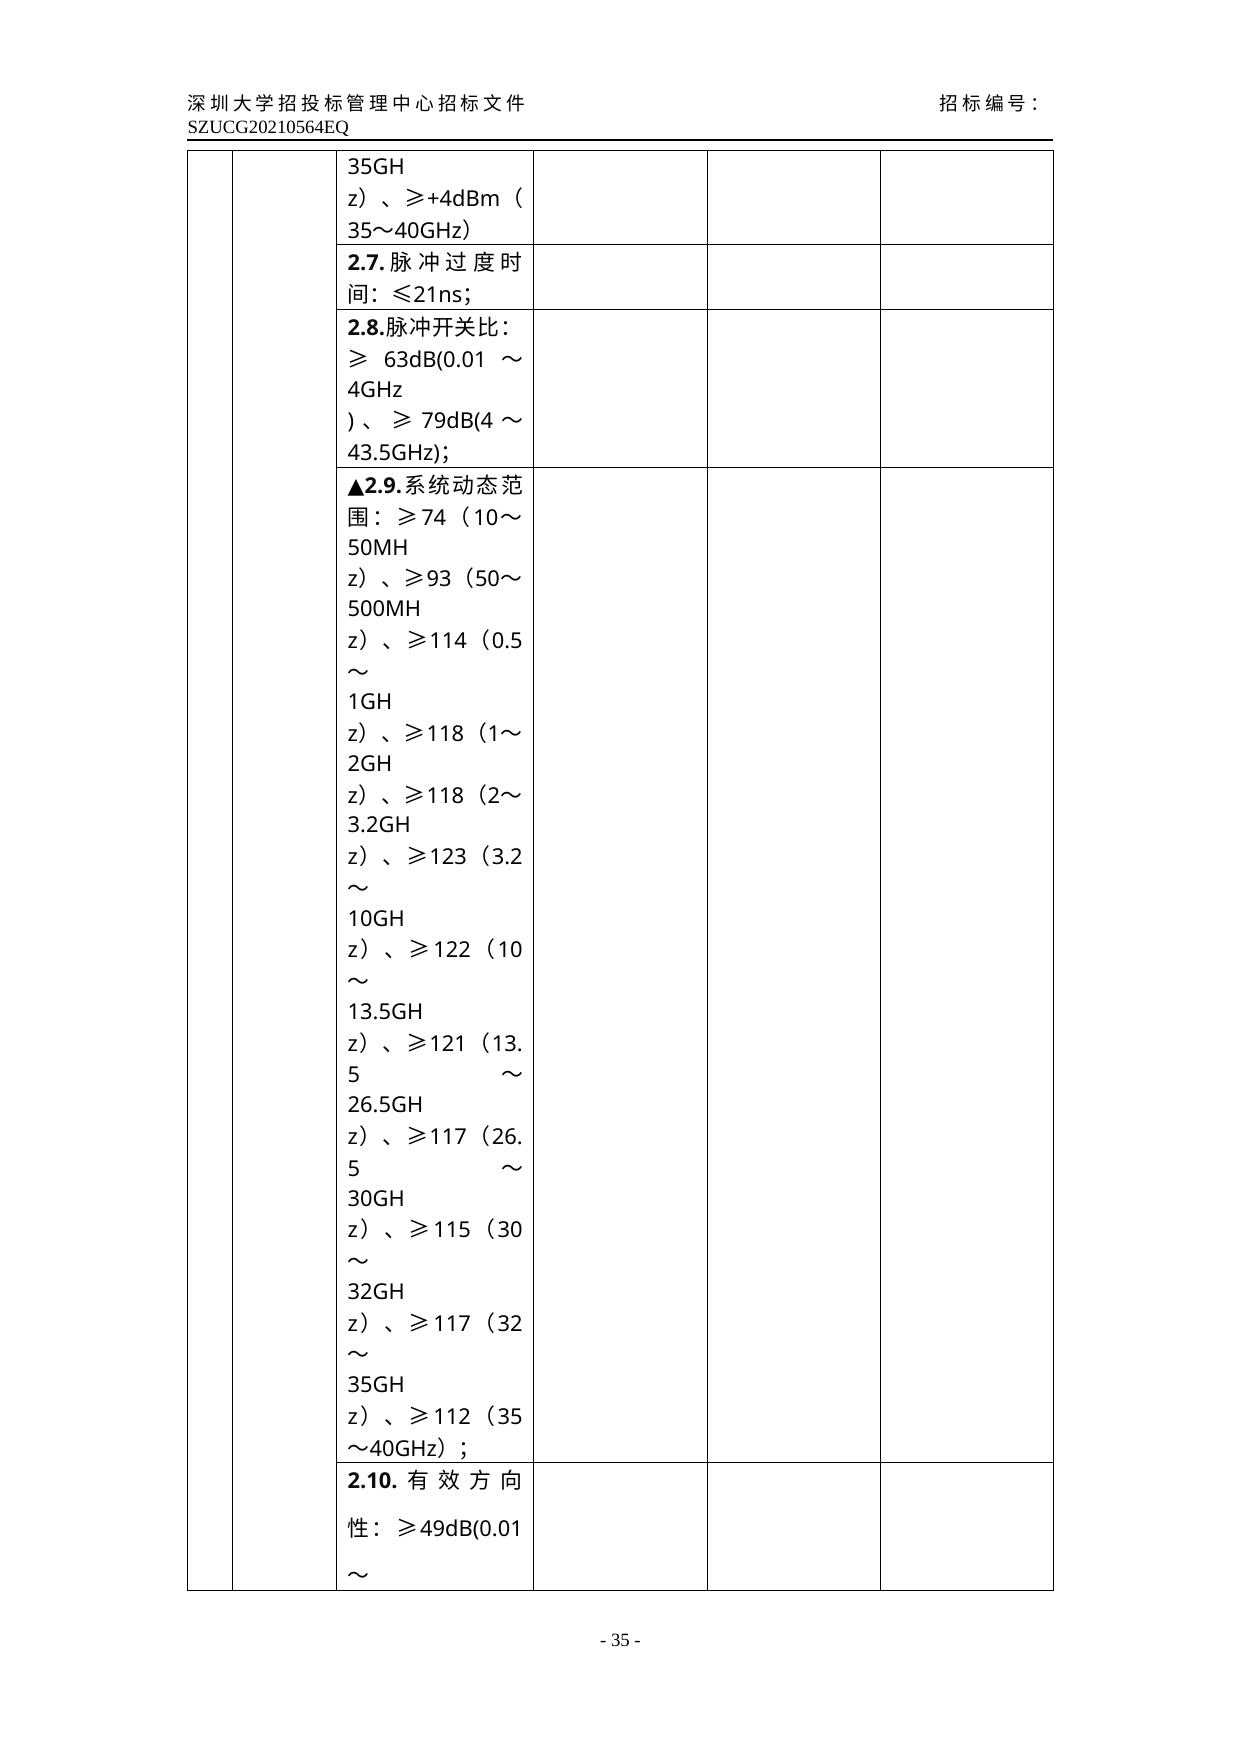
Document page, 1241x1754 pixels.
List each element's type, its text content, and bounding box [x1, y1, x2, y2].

table_cell [881, 468, 1053, 1462]
table_cell [534, 151, 707, 244]
table_cell 2.7.脉冲过度时间：≤21ns； [337, 245, 533, 309]
table_cell [708, 245, 880, 309]
table_cell [881, 310, 1053, 467]
table_cell [708, 151, 880, 244]
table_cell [337, 1463, 533, 1590]
table_cell [534, 310, 707, 467]
table_cell 2.8.脉冲开关比：≥63dB(0.01～4GHz)、≥79dB(4～43.5GHz)； [337, 310, 533, 467]
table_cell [337, 151, 533, 244]
table_cell [881, 245, 1053, 309]
table_cell [534, 245, 707, 309]
table_cell [708, 1463, 880, 1590]
table_cell [534, 468, 707, 1462]
table_cell [708, 310, 880, 467]
table_cell ▲2.9.系统动态范围：≥74（10～50MHz）、≥93（50～500MHz）、≥114（0.5～1GHz）、≥118（1～2GHz）、≥118（2～3.2GHz）、≥123（3.2～10GHz）、≥122（10～13.5GHz）、≥121（13.5～26.5GHz）、≥117（26.5～30GHz）、≥115（30～32GHz）、≥117（32～35GHz）、≥112（35～40GHz）； [337, 468, 533, 1462]
table_cell [881, 1463, 1053, 1590]
table_cell [534, 1463, 707, 1590]
table_cell [708, 468, 880, 1462]
table_cell [881, 151, 1053, 244]
